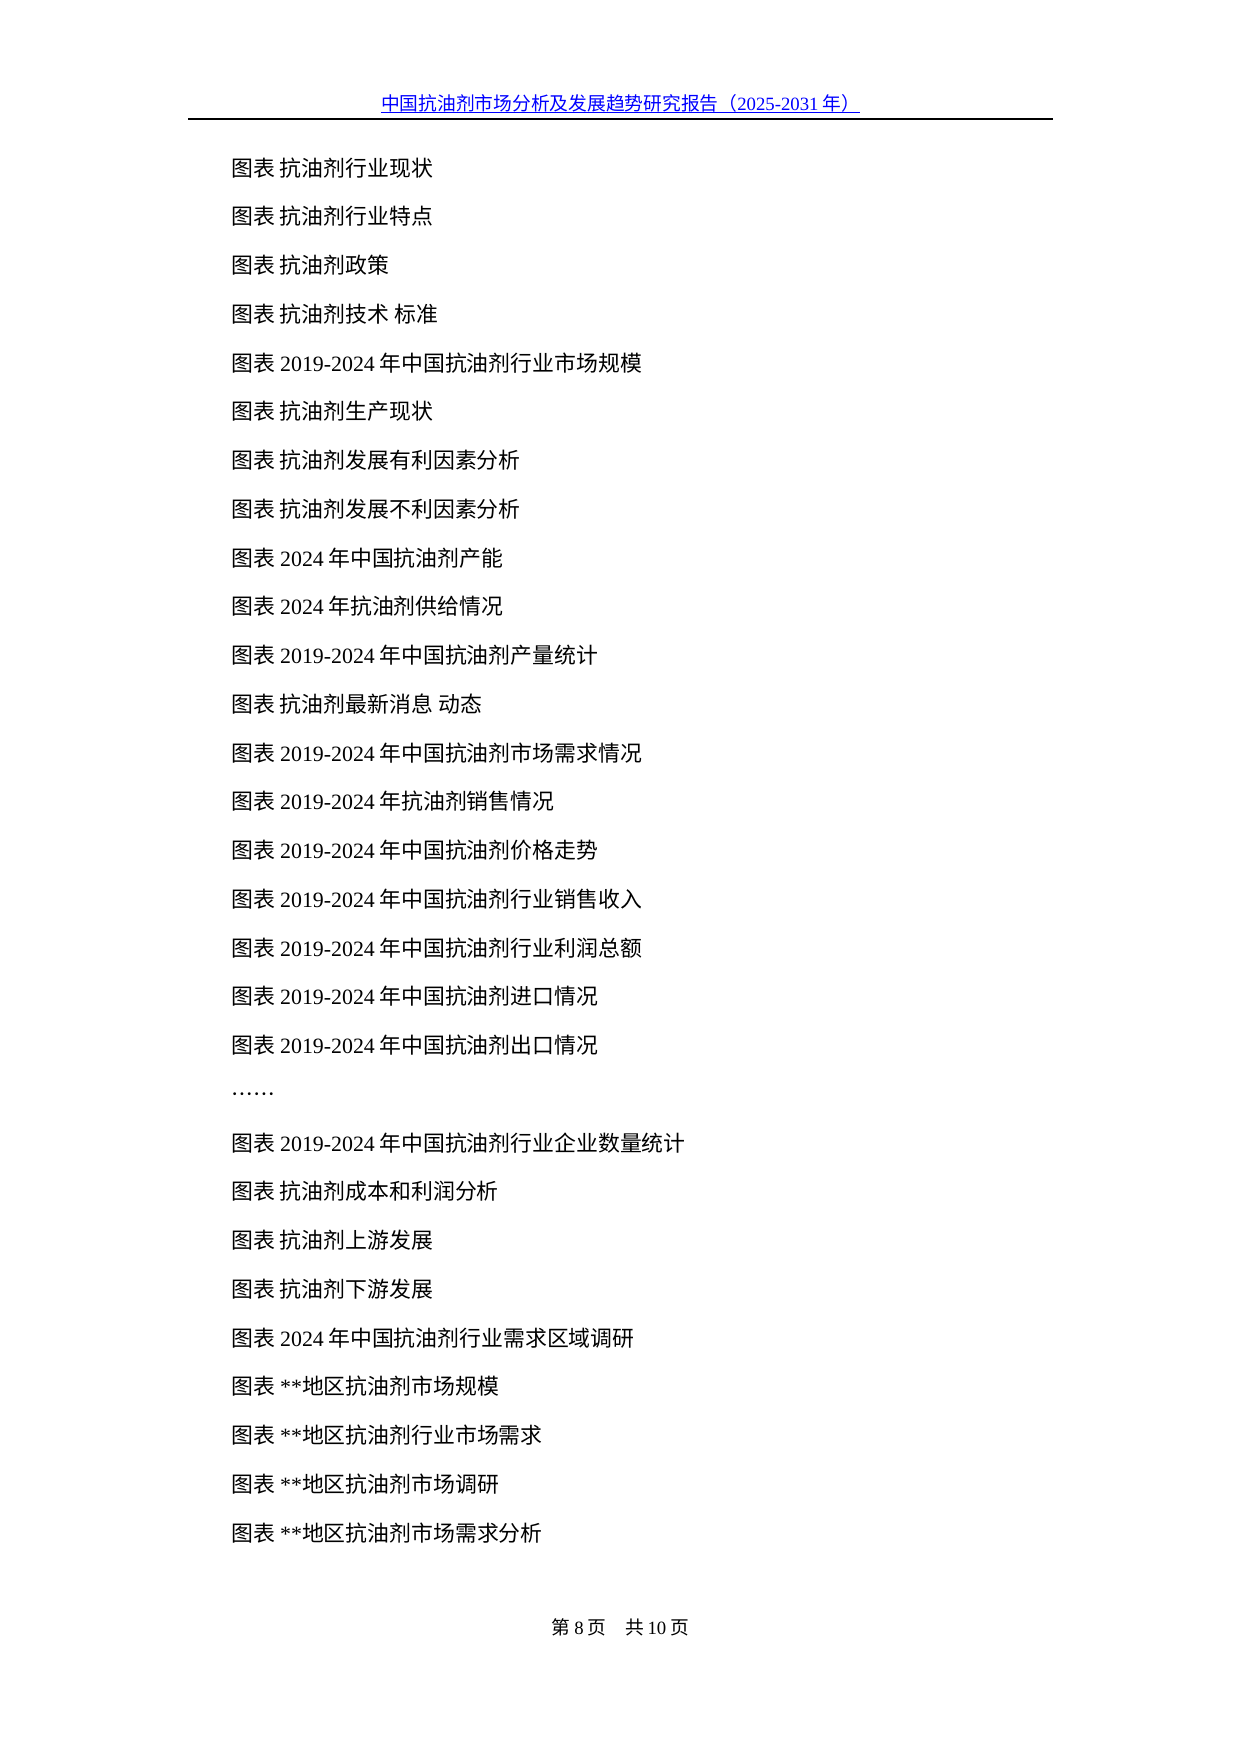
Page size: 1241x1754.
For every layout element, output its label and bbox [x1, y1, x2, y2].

text [187, 150, 1053, 1548]
